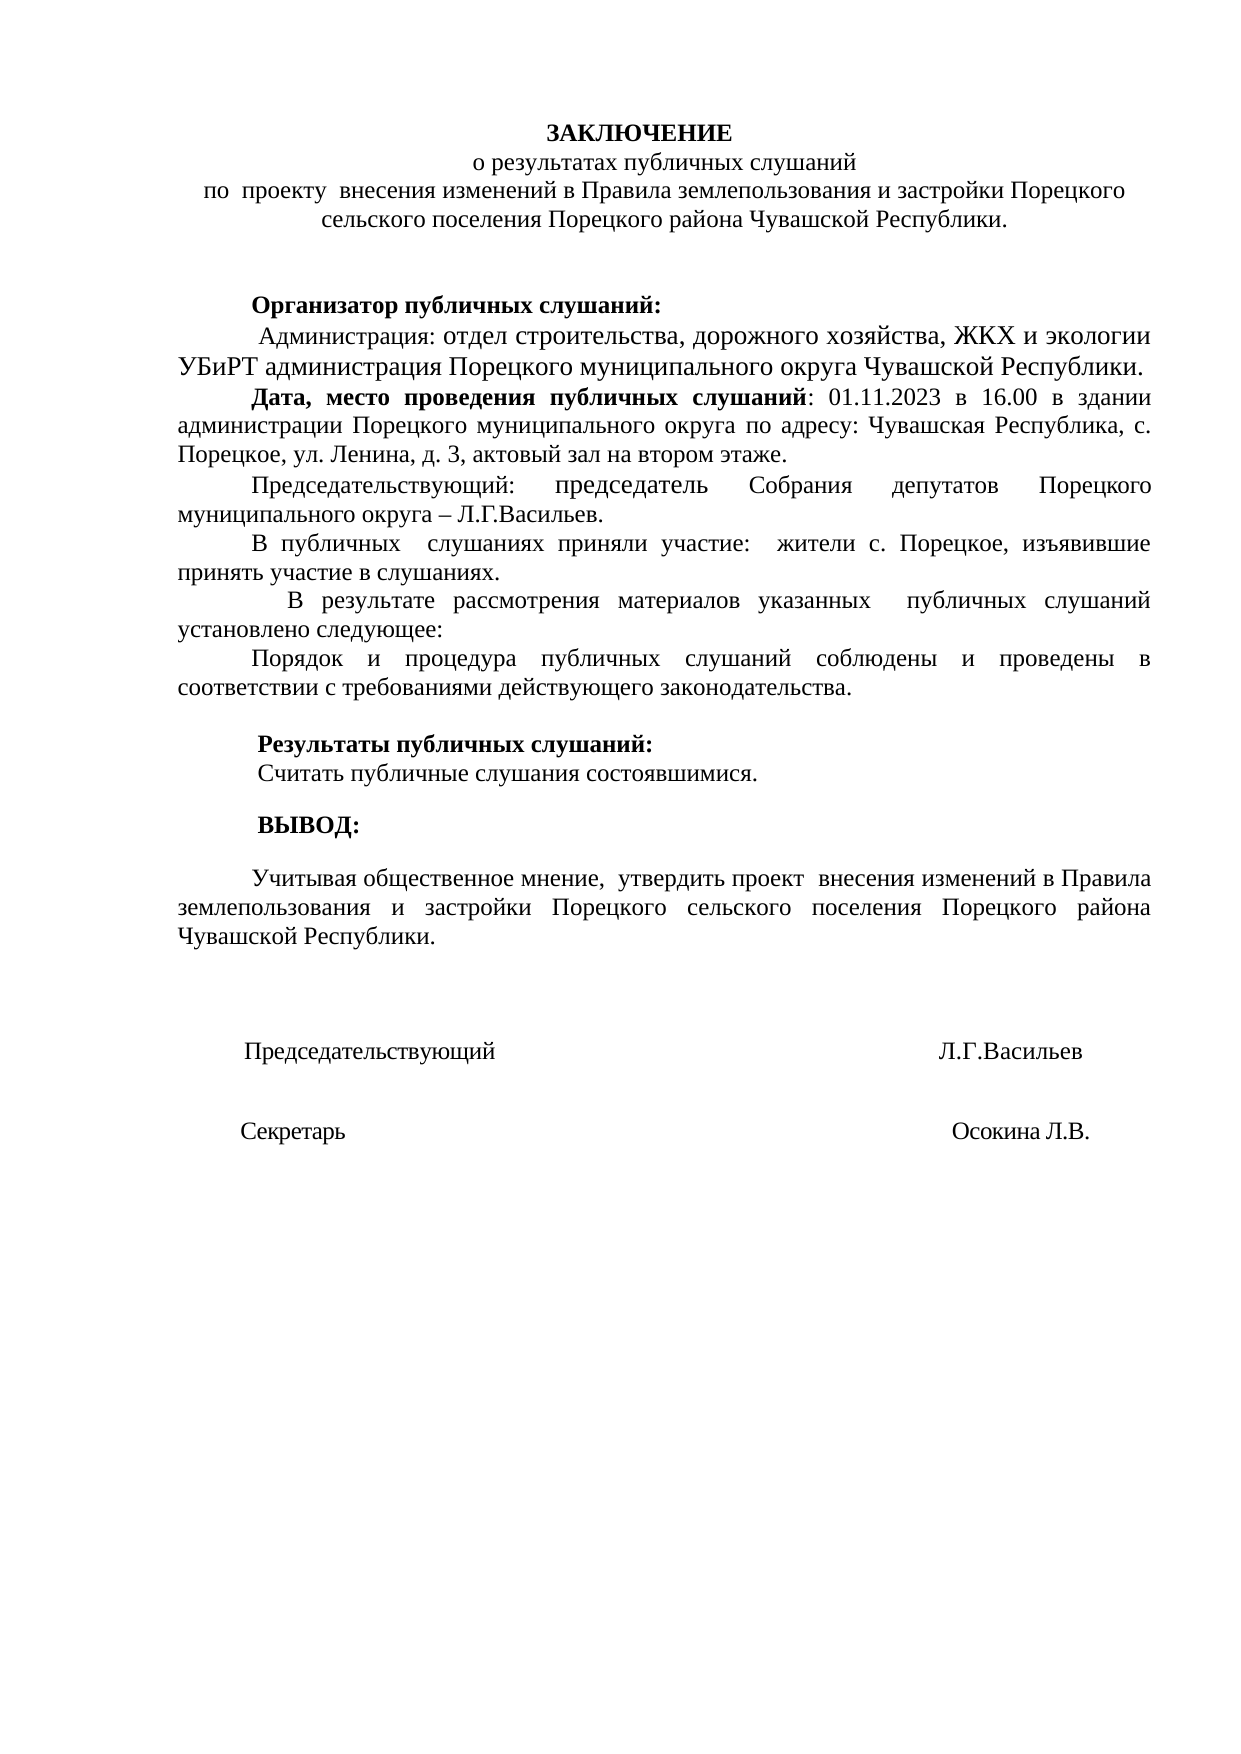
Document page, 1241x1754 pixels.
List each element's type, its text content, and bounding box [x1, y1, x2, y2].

text В публичных слушаниях приняли участие: жители с. Порецкое, изъявившие принять участие в слушаниях. [177, 528, 1152, 585]
text Администрация: отдел строительства, дорожного хозяйства, ЖКХ и экологии УБиРТ администрация Порецкого муниципального округа Чувашской Республики. [177, 319, 1152, 382]
text Учитывая общественное мнение, утвердить проект внесения изменений в Правила землепользования и застройки Порецкого сельского поселения Порецкого района Чувашской Республики. [177, 863, 1152, 950]
text по проекту внесения изменений в Правила землепользования и застройки Порецкого сельского поселения Порецкого района Чувашской Республики. [177, 176, 1152, 233]
text Результаты публичных слушаний: [177, 729, 1152, 758]
text Секретарь Осокина Л.В. [177, 1116, 1152, 1145]
text В результате рассмотрения материалов указанных публичных слушаний установлено следующее: [177, 585, 1152, 643]
text Порядок и процедура публичных слушаний соблюдены и проведены в соответствии с требованиями действующего законодательства. [177, 643, 1152, 700]
text ЗАКЛЮЧЕНИЕ [177, 118, 1152, 147]
text Считать публичные слушания состоявшимися. [177, 758, 1152, 787]
text Председательствующий: председатель Собрания депутатов Порецкого муниципального округа – Л.Г.Васильев. [177, 468, 1152, 528]
text Председательствующий Л.Г.Васильев [177, 1036, 1152, 1065]
text ВЫВОД: [177, 811, 1152, 839]
text о результатах публичных слушаний [177, 147, 1152, 176]
text Дата, место проведения публичных слушаний: 01.11.2023 в 16.00 в здании администрации Порецкого муниципального округа по адресу: Чувашская Республика, с. Порецкое, ул. Ленина, д. 3, актовый зал на втором этаже. [177, 382, 1152, 468]
text Организатор публичных слушаний: [177, 291, 1152, 319]
